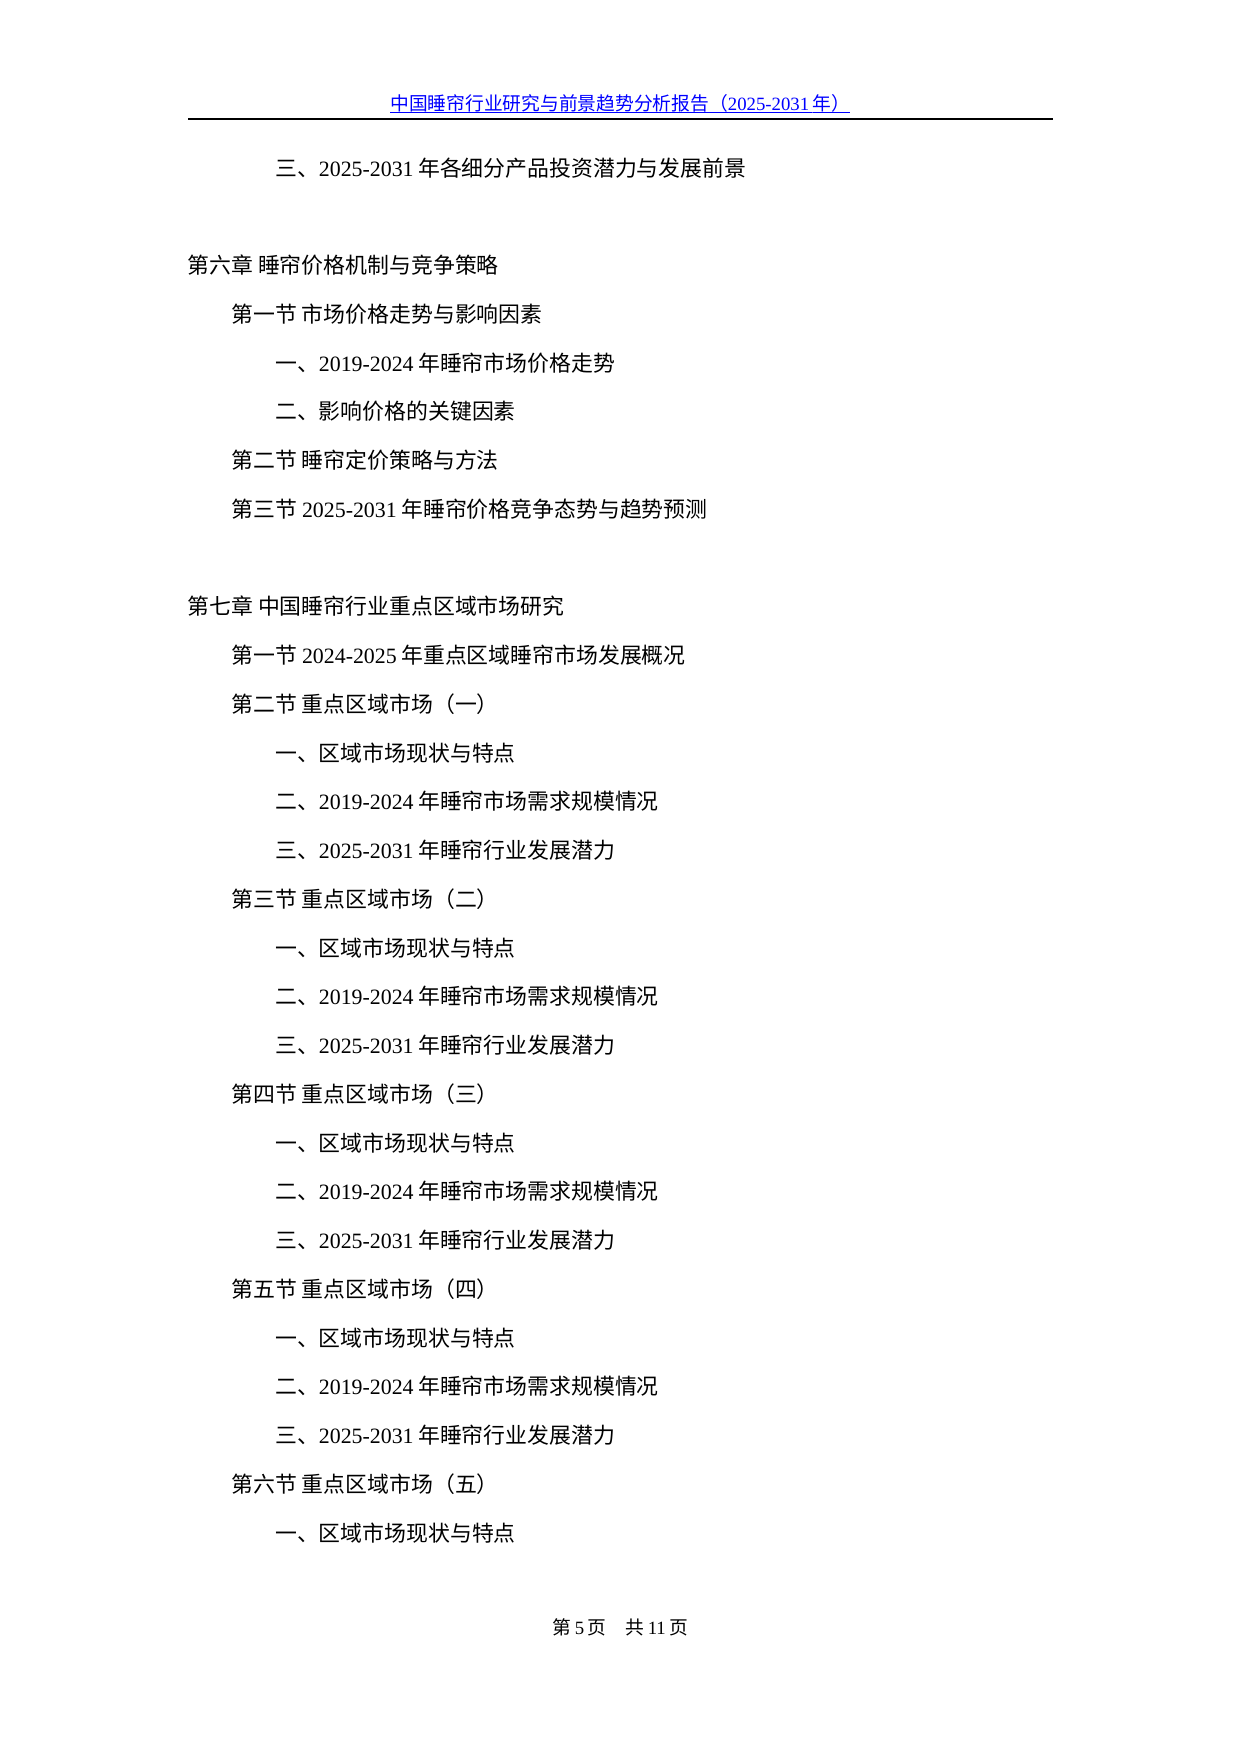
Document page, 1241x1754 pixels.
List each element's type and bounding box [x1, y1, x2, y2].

text [187, 150, 1053, 1548]
